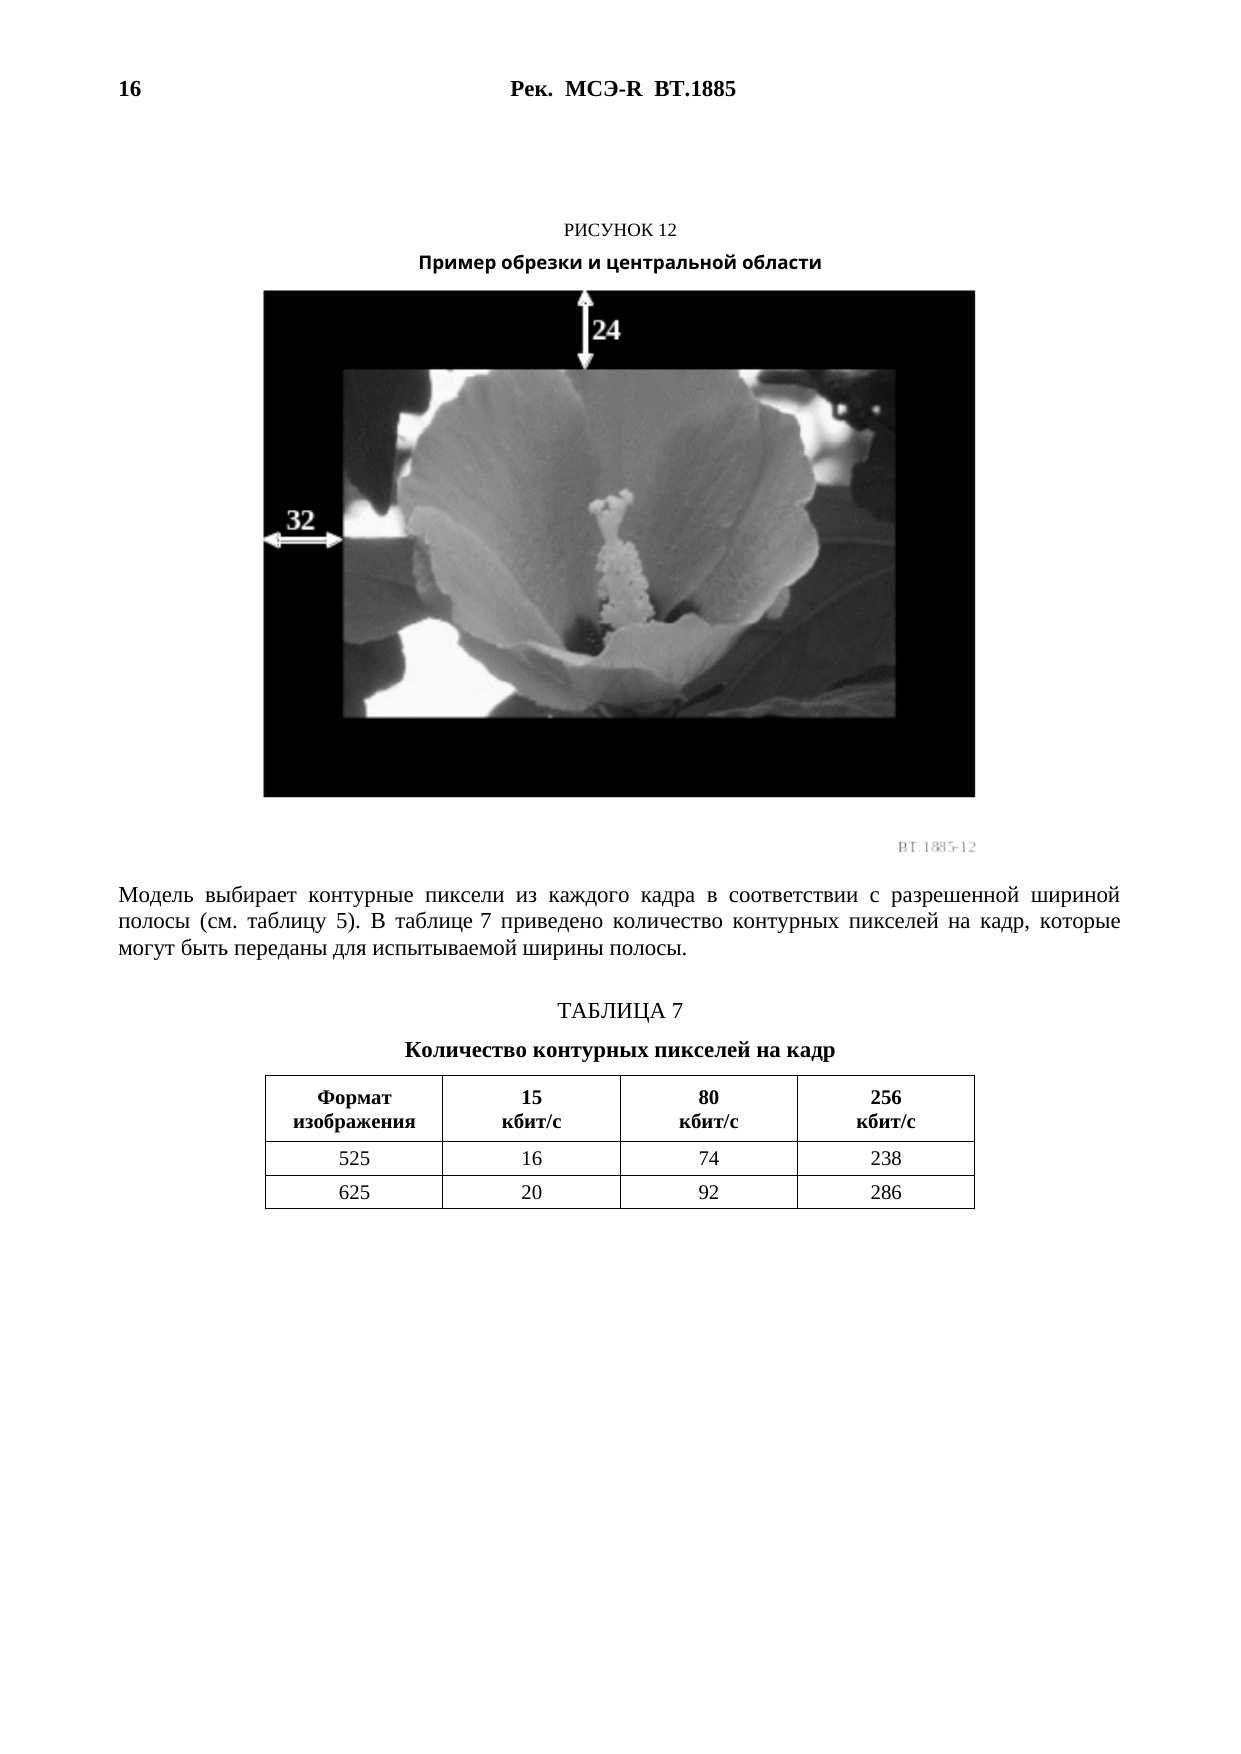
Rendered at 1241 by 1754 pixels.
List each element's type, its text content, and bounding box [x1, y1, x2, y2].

table_header 256 кбит/с [798, 1076, 974, 1141]
table_cell 20 [443, 1176, 620, 1208]
table_cell 625 [266, 1176, 442, 1208]
text Модель выбирает контурные пиксели из каждого кадра в соответствии с разрешенной шириной полосы (см. таблицу 5). В таблице 7 приведено количество контурных пикселей на кадр, которые могут быть переданы для испытываемой ширины полосы. [118, 881, 1122, 960]
table_cell 525 [266, 1142, 442, 1174]
text РИСУНОК 12 [118, 219, 1122, 241]
table_cell 92 [621, 1176, 797, 1208]
table_header 80 кбит/с [621, 1076, 797, 1141]
text ТАБЛИЦА 7 [118, 997, 1122, 1024]
table_cell 16 [443, 1142, 620, 1174]
table_header Формат изображения [266, 1076, 442, 1141]
table_header 15 кбит/с [443, 1076, 620, 1141]
table_cell 74 [621, 1142, 797, 1174]
title Количество контурных пикселей на кадр [118, 1036, 1122, 1063]
title Пример обрезки и центральной области [118, 249, 1122, 275]
table_cell 286 [798, 1176, 974, 1208]
table_cell 238 [798, 1142, 974, 1174]
